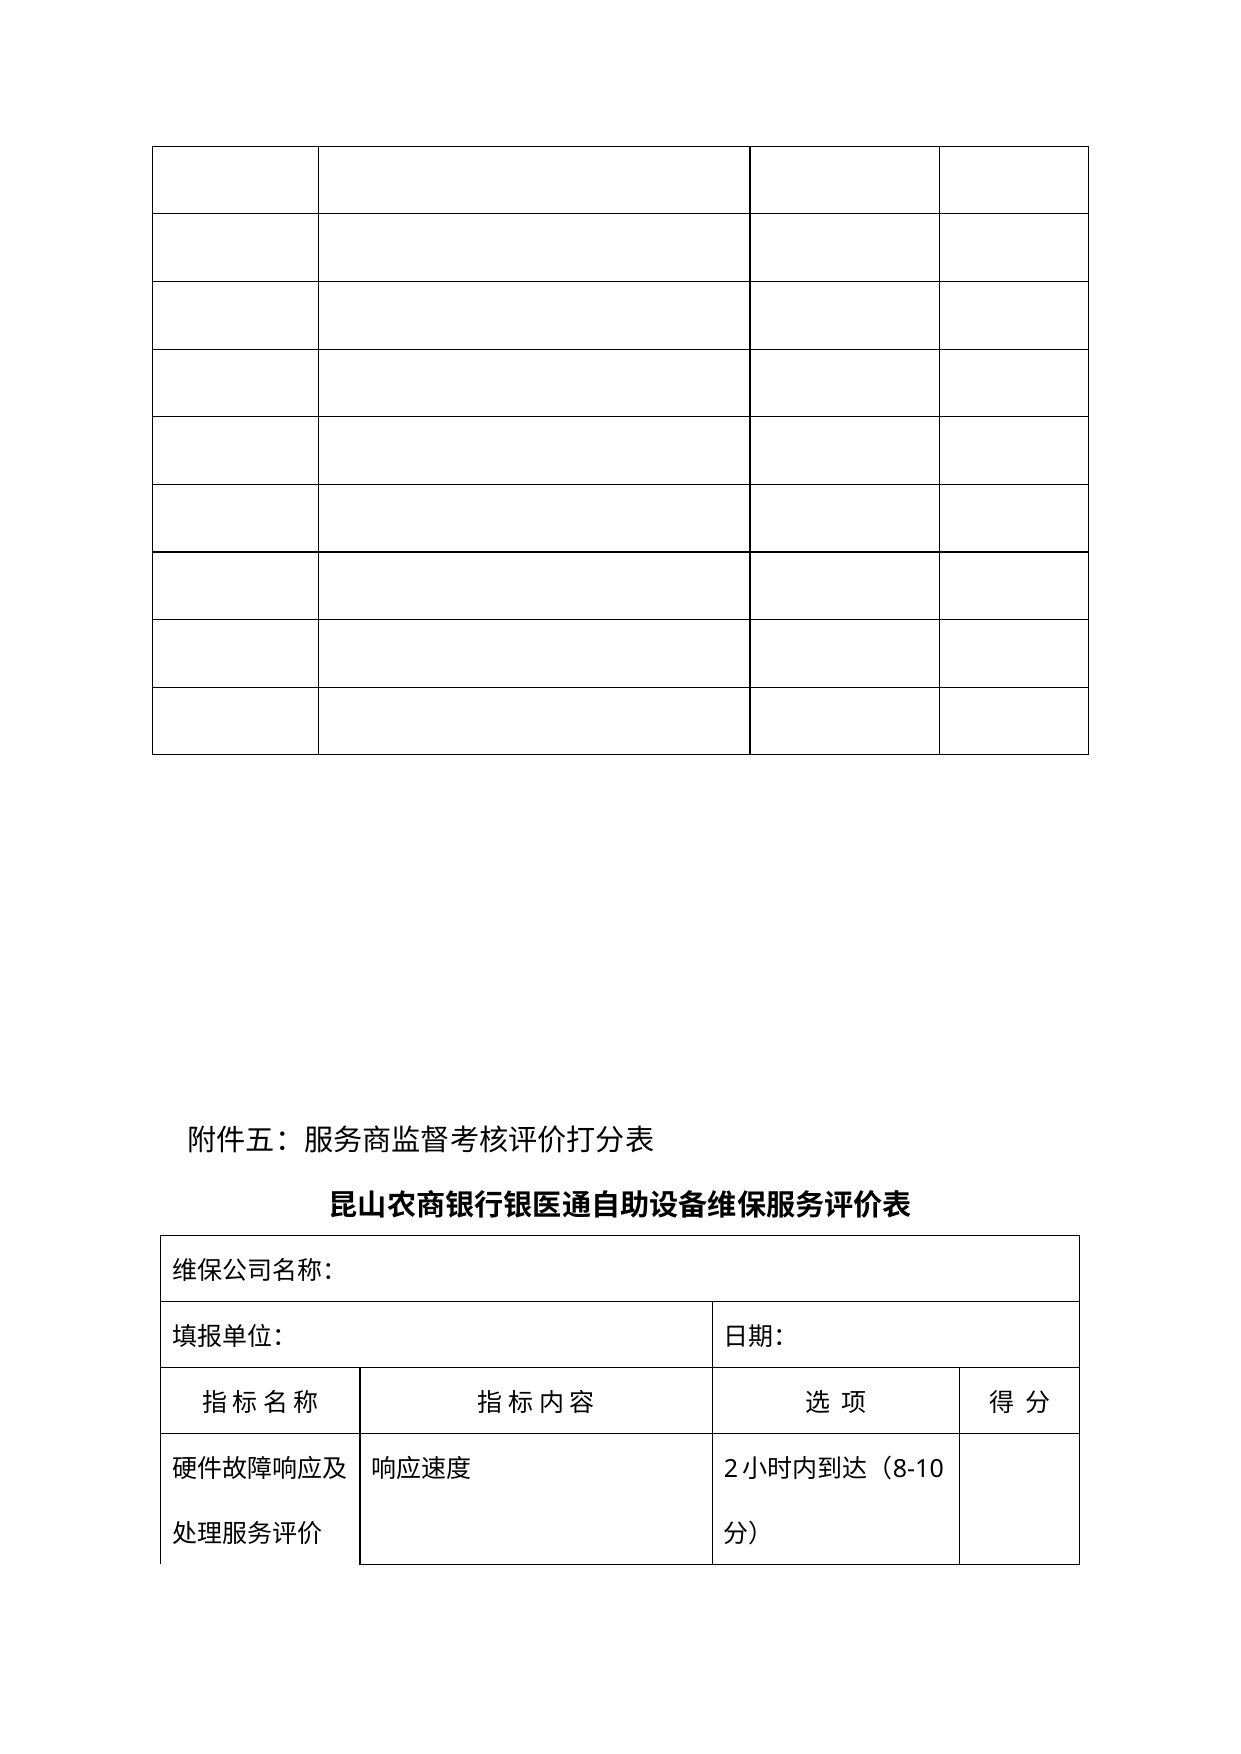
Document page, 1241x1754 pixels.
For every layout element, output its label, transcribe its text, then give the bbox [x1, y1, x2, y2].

table_cell 填报单位： [161, 1302, 712, 1367]
table_cell [319, 417, 749, 484]
table_cell [319, 485, 749, 551]
table_cell 硬件故障响应及处理服务评价（30分） [161, 1434, 359, 1564]
table_cell [960, 1434, 1079, 1564]
table_cell [940, 553, 1088, 619]
table_cell 响应速度 [361, 1434, 712, 1564]
table_cell [751, 147, 939, 213]
text 昆山农商银行银医通自助设备维保服务评价表 [187, 1170, 1053, 1235]
table_cell [319, 620, 749, 687]
table_cell [751, 282, 939, 348]
table_cell 指 标 内 容 [361, 1368, 712, 1433]
table_cell [940, 417, 1088, 484]
table_cell [940, 620, 1088, 687]
table_cell 得 分 [960, 1368, 1079, 1433]
table_cell [751, 417, 939, 484]
table_cell [319, 147, 749, 213]
table_cell [751, 350, 939, 416]
table_cell [940, 350, 1088, 416]
table_cell [319, 214, 749, 281]
table_cell [319, 350, 749, 416]
table_cell [153, 688, 318, 754]
table_cell [153, 417, 318, 484]
table_cell [940, 147, 1088, 213]
table_cell [153, 282, 318, 348]
table_cell [940, 688, 1088, 754]
table_cell [751, 553, 939, 619]
table_cell 2小时内到达（8-10分） [713, 1434, 959, 1564]
table_cell [751, 214, 939, 281]
table_header 维保公司名称： [161, 1236, 1079, 1301]
table_cell [153, 147, 318, 213]
table_cell [319, 282, 749, 348]
table_cell [940, 214, 1088, 281]
table_cell [153, 350, 318, 416]
table_cell [940, 485, 1088, 551]
text 附件五：服务商监督考核评价打分表 [187, 1105, 1053, 1170]
table_cell [751, 688, 939, 754]
table_cell 指 标 名 称 [161, 1368, 359, 1433]
table_cell [153, 485, 318, 551]
table_cell 选 项 [713, 1368, 959, 1433]
table_cell [153, 553, 318, 619]
table_cell [319, 688, 749, 754]
table_cell [153, 214, 318, 281]
table_cell [751, 620, 939, 687]
table_cell 日期： [713, 1302, 1079, 1367]
table_cell [940, 282, 1088, 348]
table_cell [319, 553, 749, 619]
table_cell [751, 485, 939, 551]
table_cell [153, 620, 318, 687]
